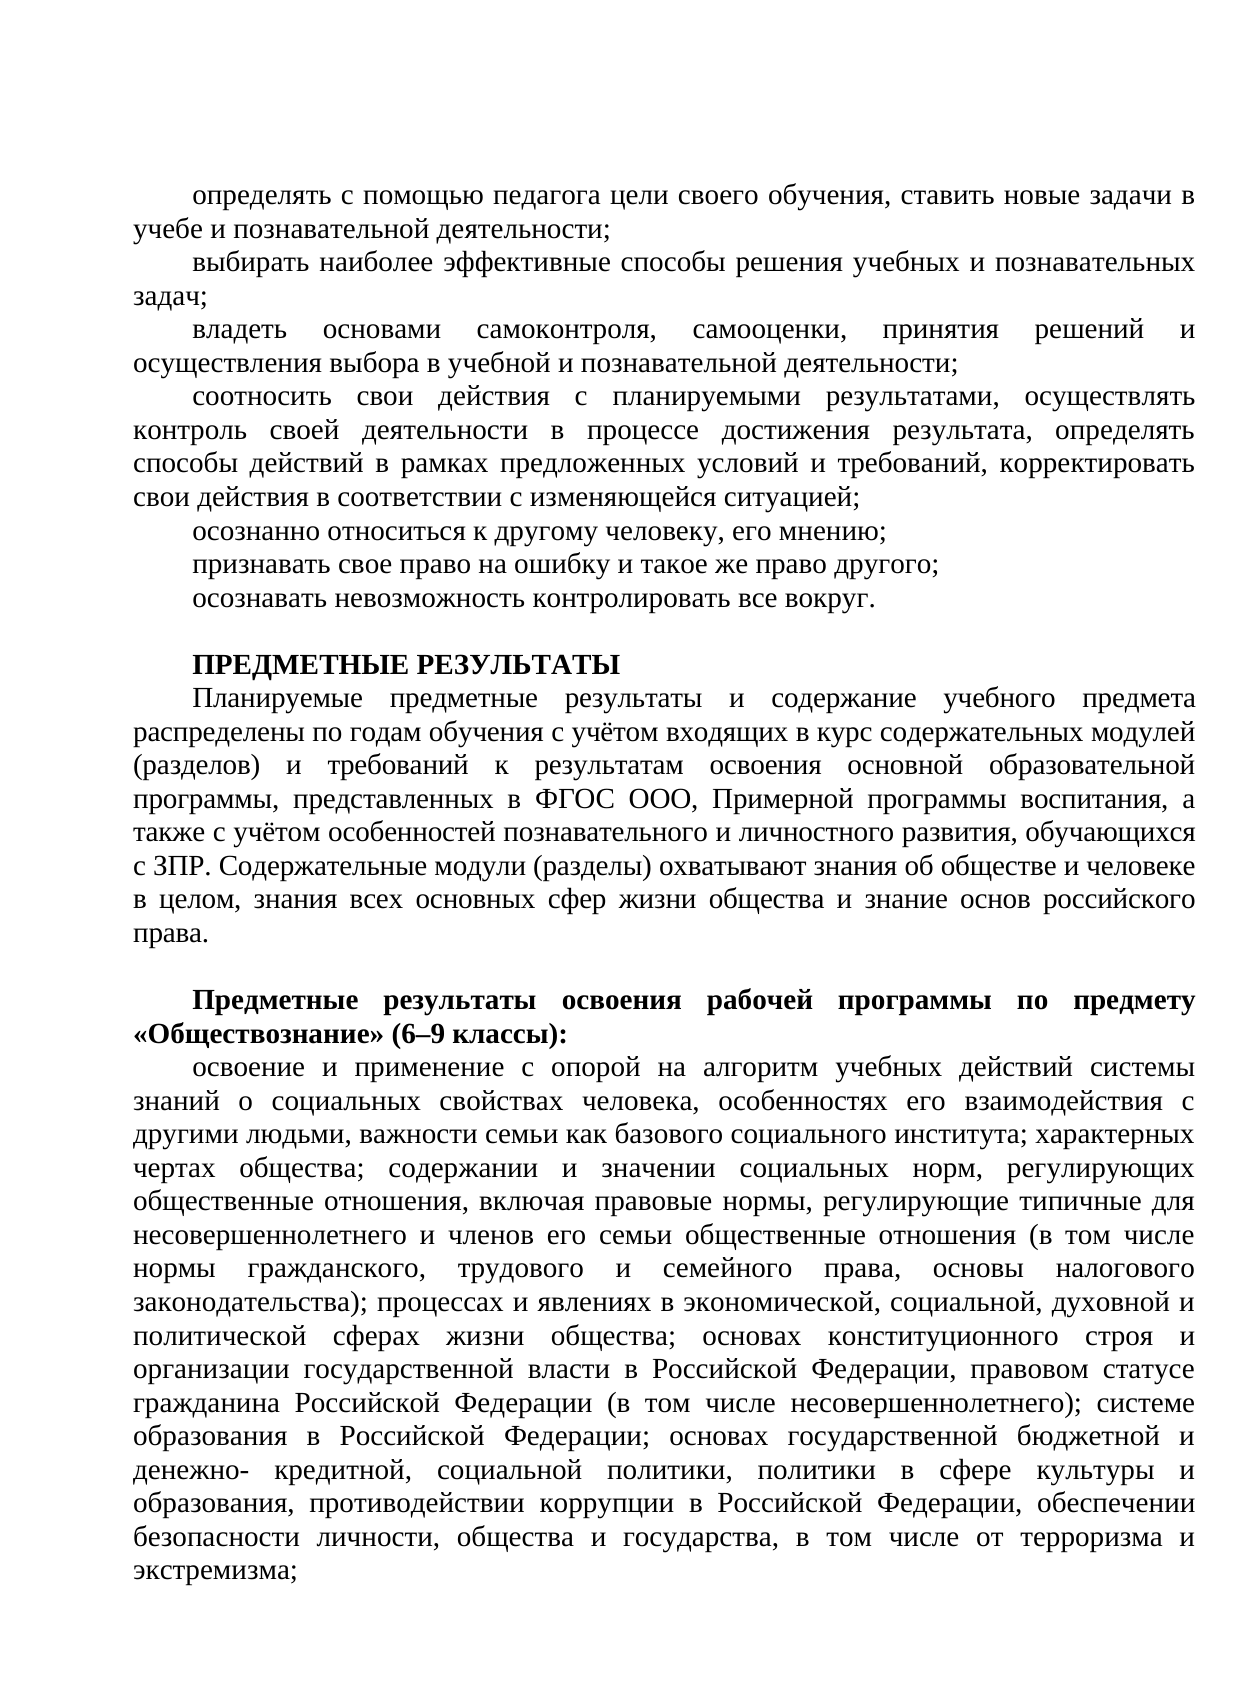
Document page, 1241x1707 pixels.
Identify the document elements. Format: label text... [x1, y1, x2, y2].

text определять с помощью педагога цели своего обучения, ставить новые задачи в учебе и познавательной деятельности; [133, 177, 1196, 244]
text Предметные результаты [133, 647, 1196, 680]
text соотносить свои действия с планируемыми результатами, осуществлять контроль своей деятельности в процессе достижения результата, определять способы действий в рамках предложенных условий и требований, корректировать свои действия в соответствии с изменяющейся ситуацией; [133, 378, 1196, 513]
text владеть основами самоконтроля, самооценки, принятия решений и осуществления выбора в учебной и познавательной деятельности; [133, 311, 1196, 378]
text осознанно относиться к другому человеку, его мнению; [133, 513, 1196, 546]
text выбирать наиболее эффективные способы решения учебных и познавательных задач; [133, 244, 1196, 311]
text освоение и применение с опорой на алгоритм учебных действий системы знаний о социальных свойствах человека, особенностях его взаимодействия с другими людьми, важности семьи как базового социального института; характерных чертах общества; содержании и значении социальных норм, регулирующих общественные отношения, включая правовые нормы, регулирующие типичные для несовершеннолетнего и членов его семьи общественные отношения (в том числе нормы гражданского, трудового и семейного права, основы налогового законодательства); процессах и явлениях в экономической, социальной, духовной и политической сферах жизни общества; основах конституционного строя и организации государственной власти в Российской Федерации, правовом статусе гражданина Российской Федерации (в том числе несовершеннолетнего); системе образования в Российской Федерации; основах государственной бюджетной и денежно- кредитной, социальной политики, политики в сфере культуры и образования, противодействии коррупции в Российской Федерации, обеспечении безопасности личности, общества и государства, в том числе от терроризма и экстремизма; [133, 1049, 1196, 1586]
text осознавать невозможность контролировать все вокруг. [133, 580, 1196, 613]
text Планируемые предметные результаты и содержание учебного предмета распределены по годам обучения с учётом входящих в курс содержательных модулей (разделов) и требований к результатам освоения основной образовательной программы, представленных в ФГОС ООО, Примерной программы воспитания, а также с учётом особенностей познавательного и личностного развития, обучающихся с ЗПР. Содержательные модули (разделы) охватывают знания об обществе и человеке в целом, знания всех основных сфер жизни общества и знание основ российского права. [133, 680, 1196, 949]
text Предметные результаты освоения рабочей программы по предмету «Обществознание» (6–9 классы): [133, 982, 1196, 1049]
text признавать свое право на ошибку и такое же право другого; [133, 546, 1196, 580]
